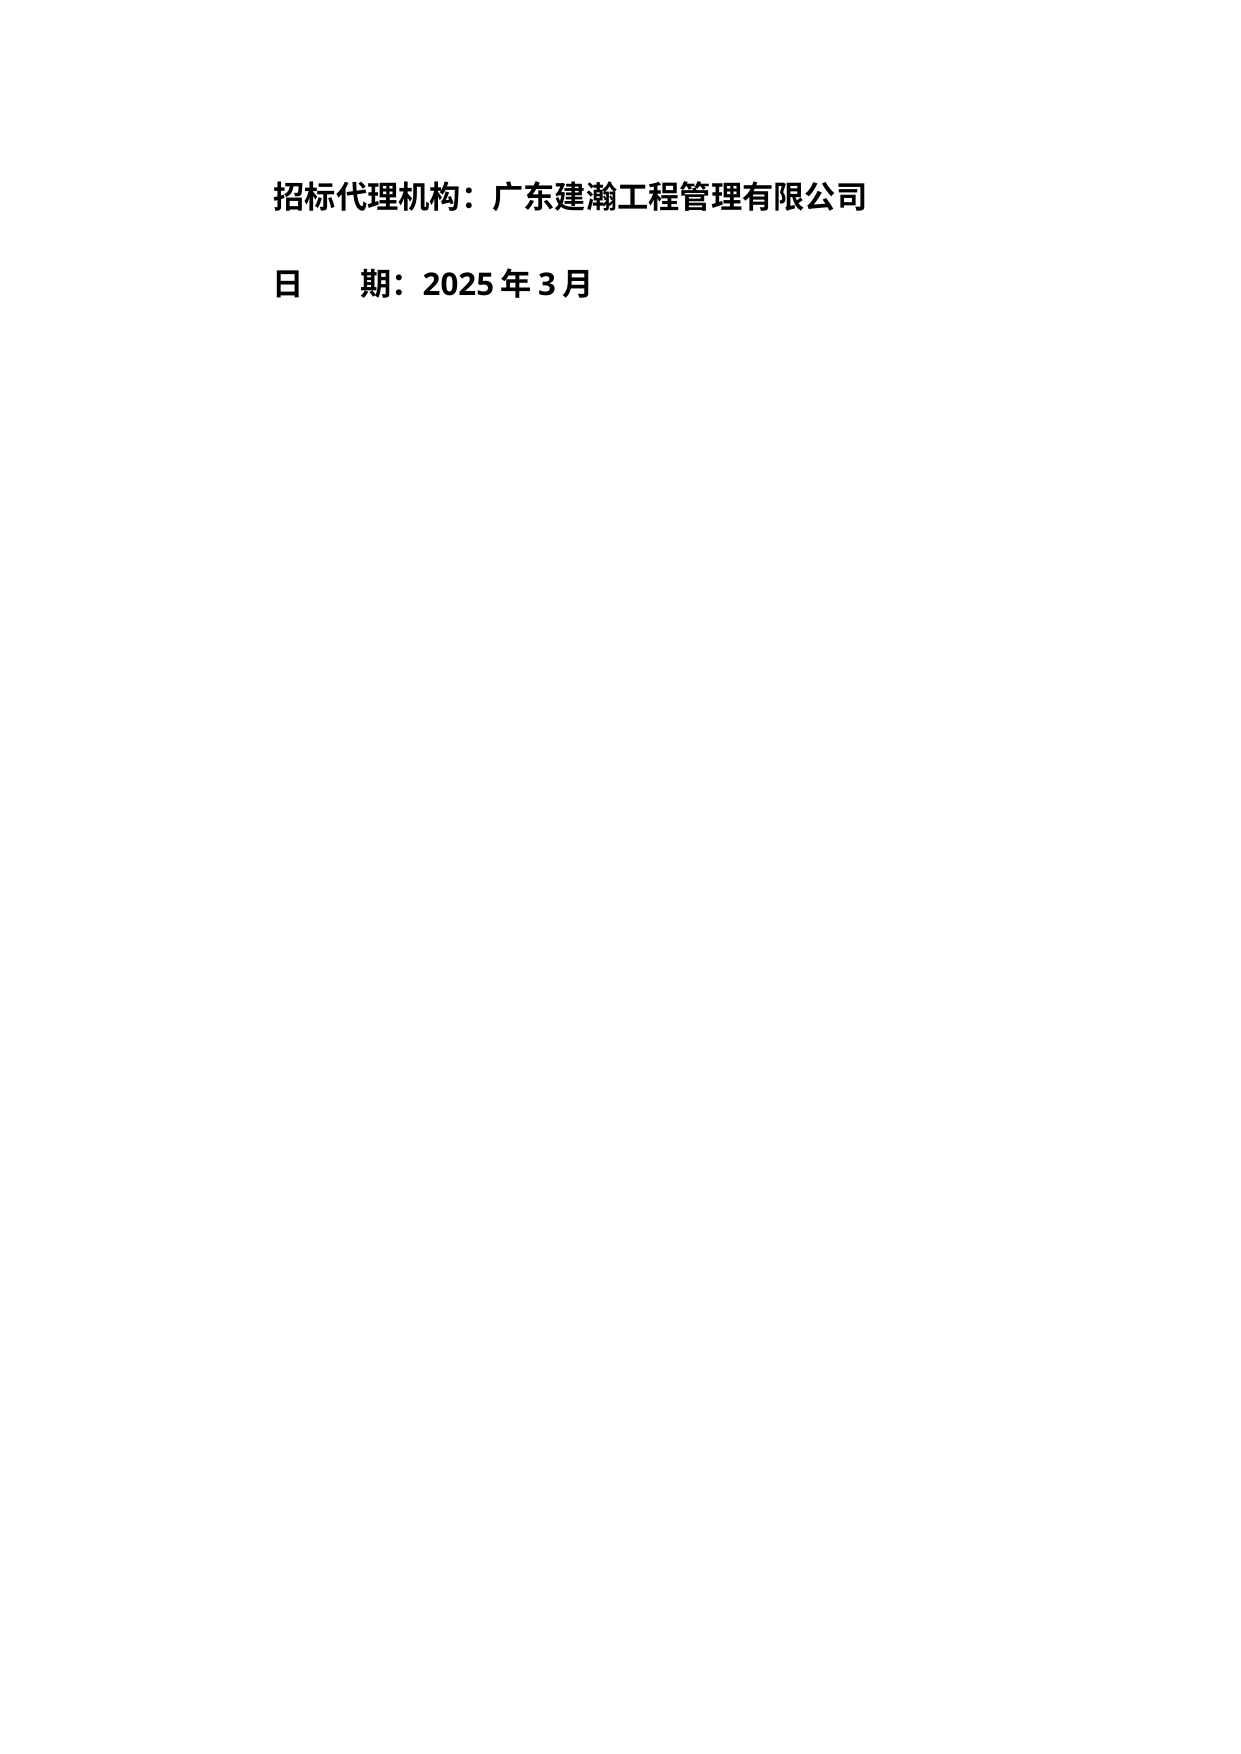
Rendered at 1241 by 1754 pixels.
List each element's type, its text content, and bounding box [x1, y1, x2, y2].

text 日 期：2025年3月 [148, 249, 1092, 314]
text 招标代理机构：广东建瀚工程管理有限公司 [148, 162, 1092, 227]
